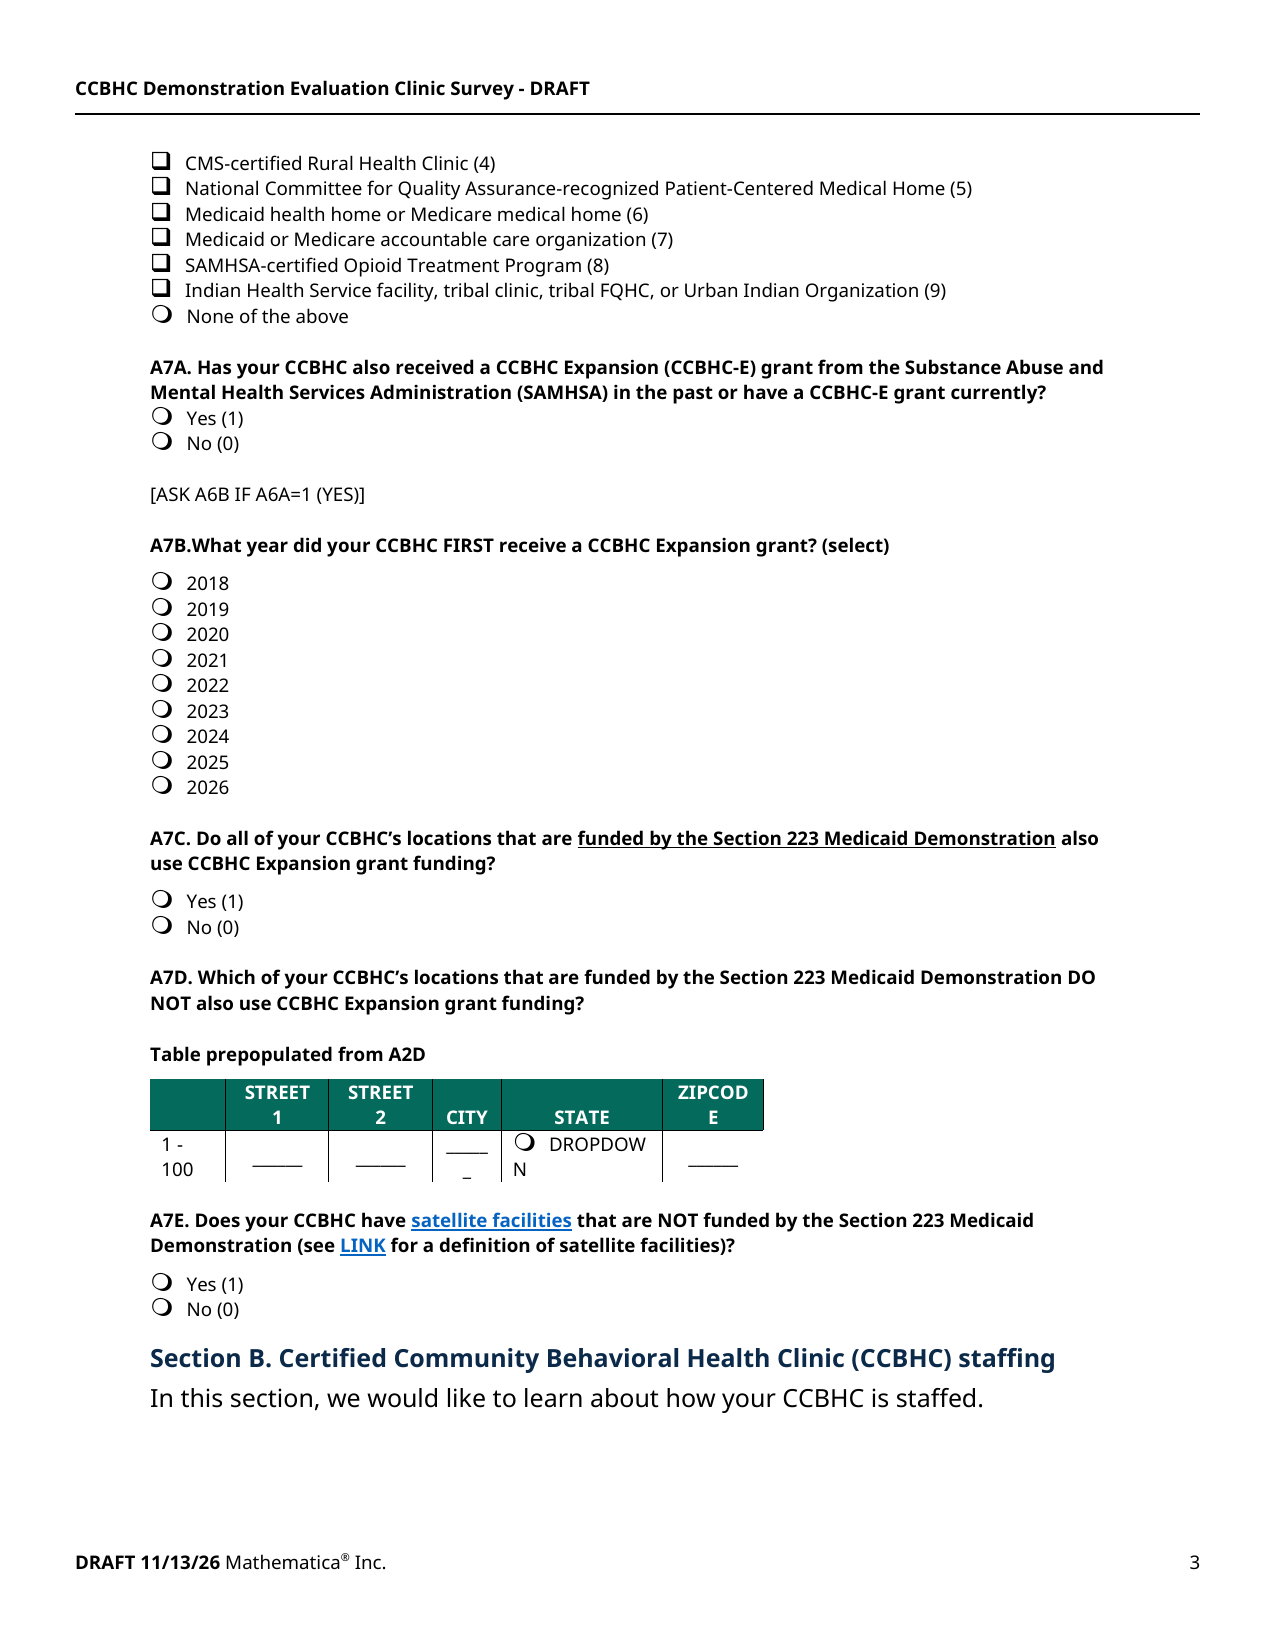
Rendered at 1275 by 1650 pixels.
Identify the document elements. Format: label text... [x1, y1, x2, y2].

list SAMHSA-certified Opioid Treatment Program (8) [150, 252, 1125, 278]
list 2021 [150, 647, 1125, 672]
table_cell 1 -100 [150, 1131, 225, 1182]
list Yes (1) [150, 405, 1125, 431]
text [ASK A6B IF A6A=1 (YES)] [150, 482, 1125, 507]
list Table prepopulated from A2D [150, 1041, 1125, 1067]
text Section B. Certified Community Behavioral Health Clinic (CCBHC) staffing [150, 1341, 1125, 1375]
list Medicaid or Medicare accountable care organization (7) [150, 227, 1125, 252]
list A7D. Which of your CCBHC’s locations that are funded by the Section 223 Medicaid Demonstration DO NOT also use CCBHC Expansion grant funding? [150, 964, 1125, 1016]
list Indian Health Service facility, tribal clinic, tribal FQHC, or Urban Indian Organization (9) [150, 278, 1125, 303]
list None of the above [150, 303, 1125, 329]
text A7E. Does your CCBHC have satellite facilities that are NOT funded by the Section 223 Medicaid Demonstration (see LINK for a definition of satellite facilities)? [150, 1207, 1125, 1258]
table_cell ______ [226, 1131, 328, 1182]
list 2020 [150, 621, 1125, 647]
table_header STATE [502, 1079, 662, 1130]
table_header CITY [433, 1079, 501, 1130]
table_header STREET 2 [329, 1079, 432, 1130]
list 2022 [150, 672, 1125, 698]
list 2019 [150, 596, 1125, 621]
table_cell ______ [329, 1131, 432, 1182]
table_cell DROPDOWN [502, 1131, 662, 1182]
list Yes (1) [150, 888, 1125, 914]
list 2018 [150, 570, 1125, 596]
table_header [150, 1079, 225, 1130]
list No (0) [150, 914, 1125, 939]
table_header STREET 1 [226, 1079, 328, 1130]
table_cell ______ [433, 1131, 501, 1182]
title A7B.What year did your CCBHC FIRST receive a CCBHC Expansion grant? (select) [150, 532, 1125, 558]
list 2024 [150, 723, 1125, 749]
text In this section, we would like to learn about how your CCBHC is staffed. [150, 1381, 1125, 1415]
list CMS-certified Rural Health Clinic (4) [150, 150, 1125, 176]
title A7C. Do all of your CCBHC’s locations that are funded by the Section 223 Medicaid Demonstration also use CCBHC Expansion grant funding? [150, 825, 1125, 876]
list 2026 [150, 774, 1125, 800]
text A7A. Has your CCBHC also received a CCBHC Expansion (CCBHC-E) grant from the Substance Abuse and Mental Health Services Administration (SAMHSA) in the past or have a CCBHC-E grant currently? [150, 354, 1125, 405]
list National Committee for Quality Assurance-recognized Patient-Centered Medical Home (5) [150, 176, 1125, 201]
table_header ZIPCODE [663, 1079, 763, 1130]
list Yes (1) [150, 1271, 1125, 1296]
list No (0) [150, 1296, 1125, 1322]
list Medicaid health home or Medicare medical home (6) [150, 201, 1125, 227]
list No (0) [150, 431, 1125, 456]
table_cell ______ [663, 1131, 763, 1182]
list 2023 [150, 698, 1125, 723]
list 2025 [150, 749, 1125, 774]
